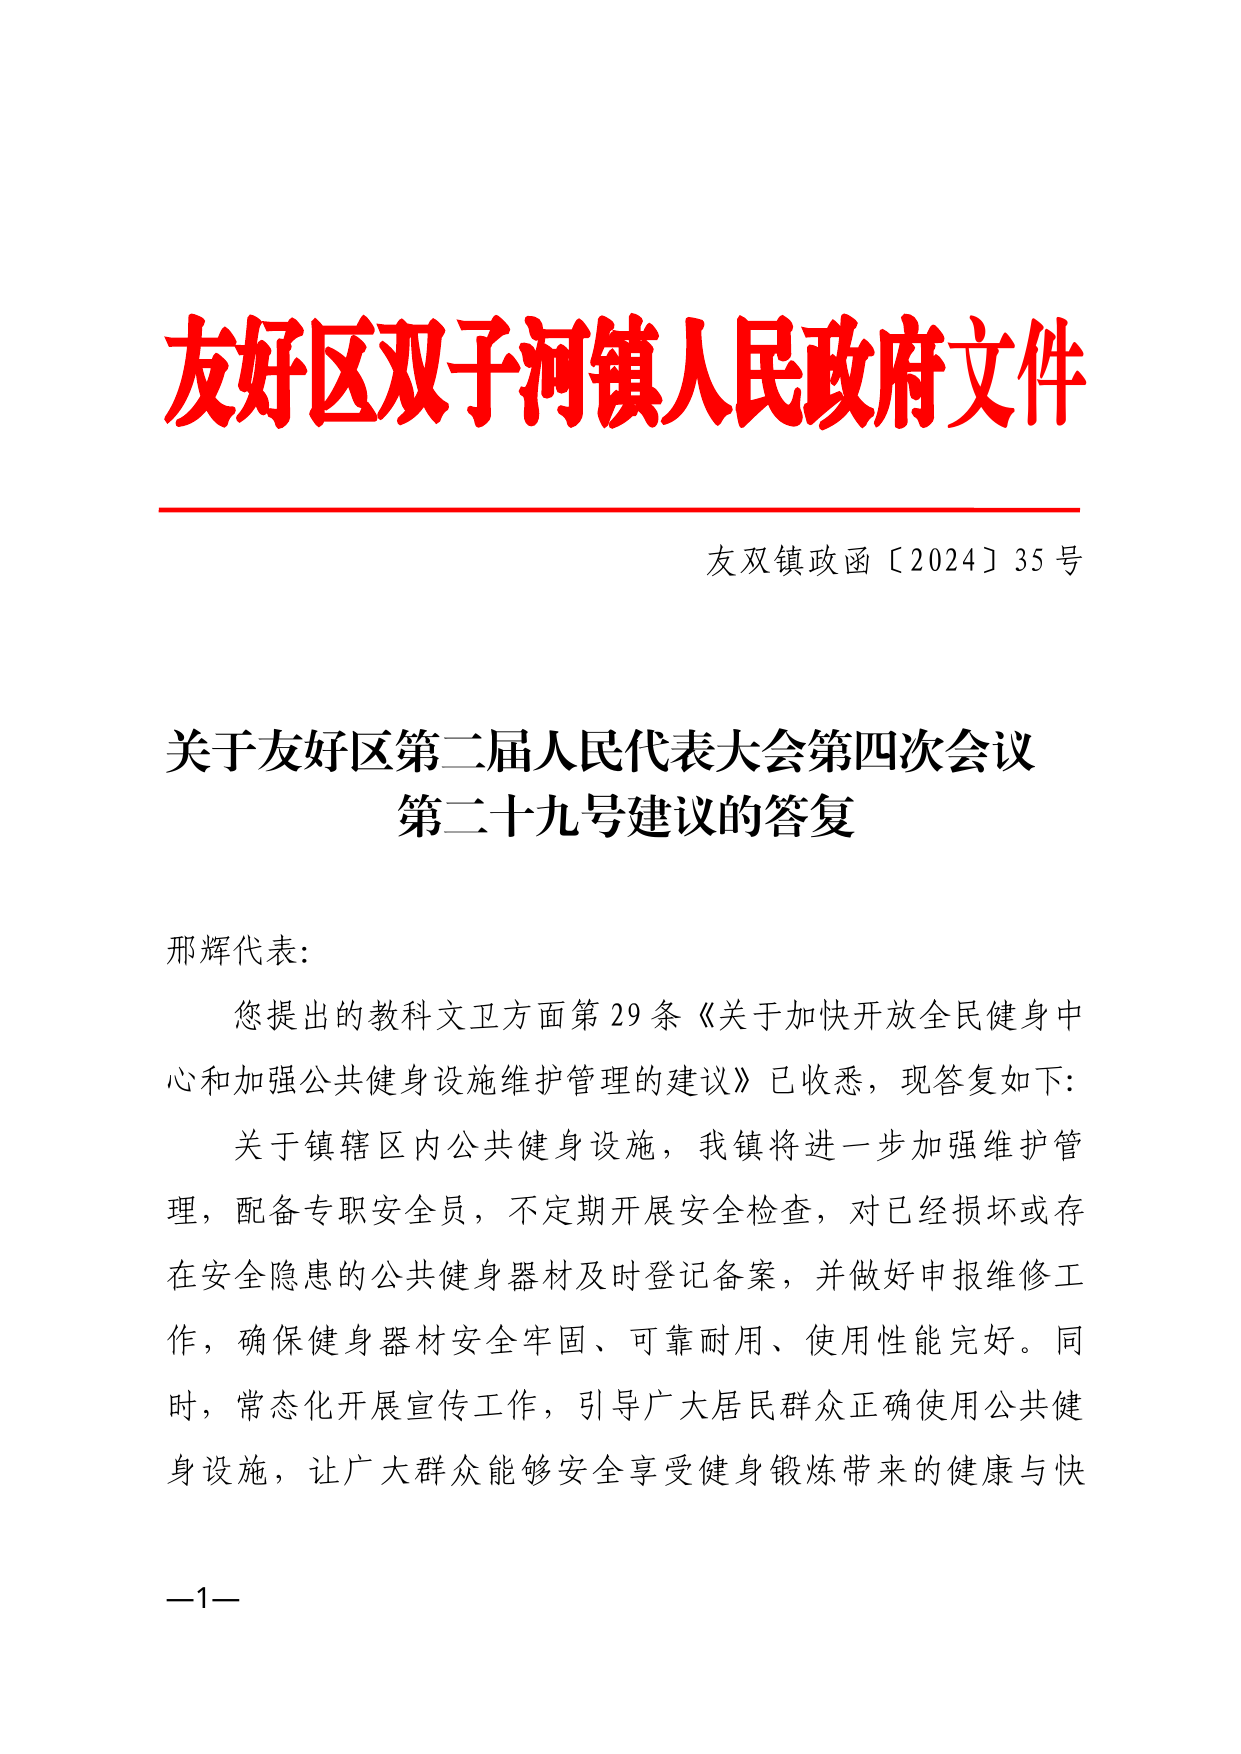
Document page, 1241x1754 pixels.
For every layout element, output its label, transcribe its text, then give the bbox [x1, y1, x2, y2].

text 友双镇政函〔2024〕35号 [165, 525, 1087, 590]
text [165, 1110, 1087, 1500]
text 友好区双子河镇人民政府文件 [165, 298, 1087, 460]
text 邢辉代表： [165, 915, 1087, 980]
text 第二十九号建议的答复 [165, 785, 1087, 850]
text 您提出的教科文卫方面第29条《关于加快开放全民健身中心和加强公共健身设施维护管理的建议》已收悉，现答复如下: [165, 980, 1087, 1110]
text 关于友好区第二届人民代表大会第四次会议 [165, 720, 1087, 785]
